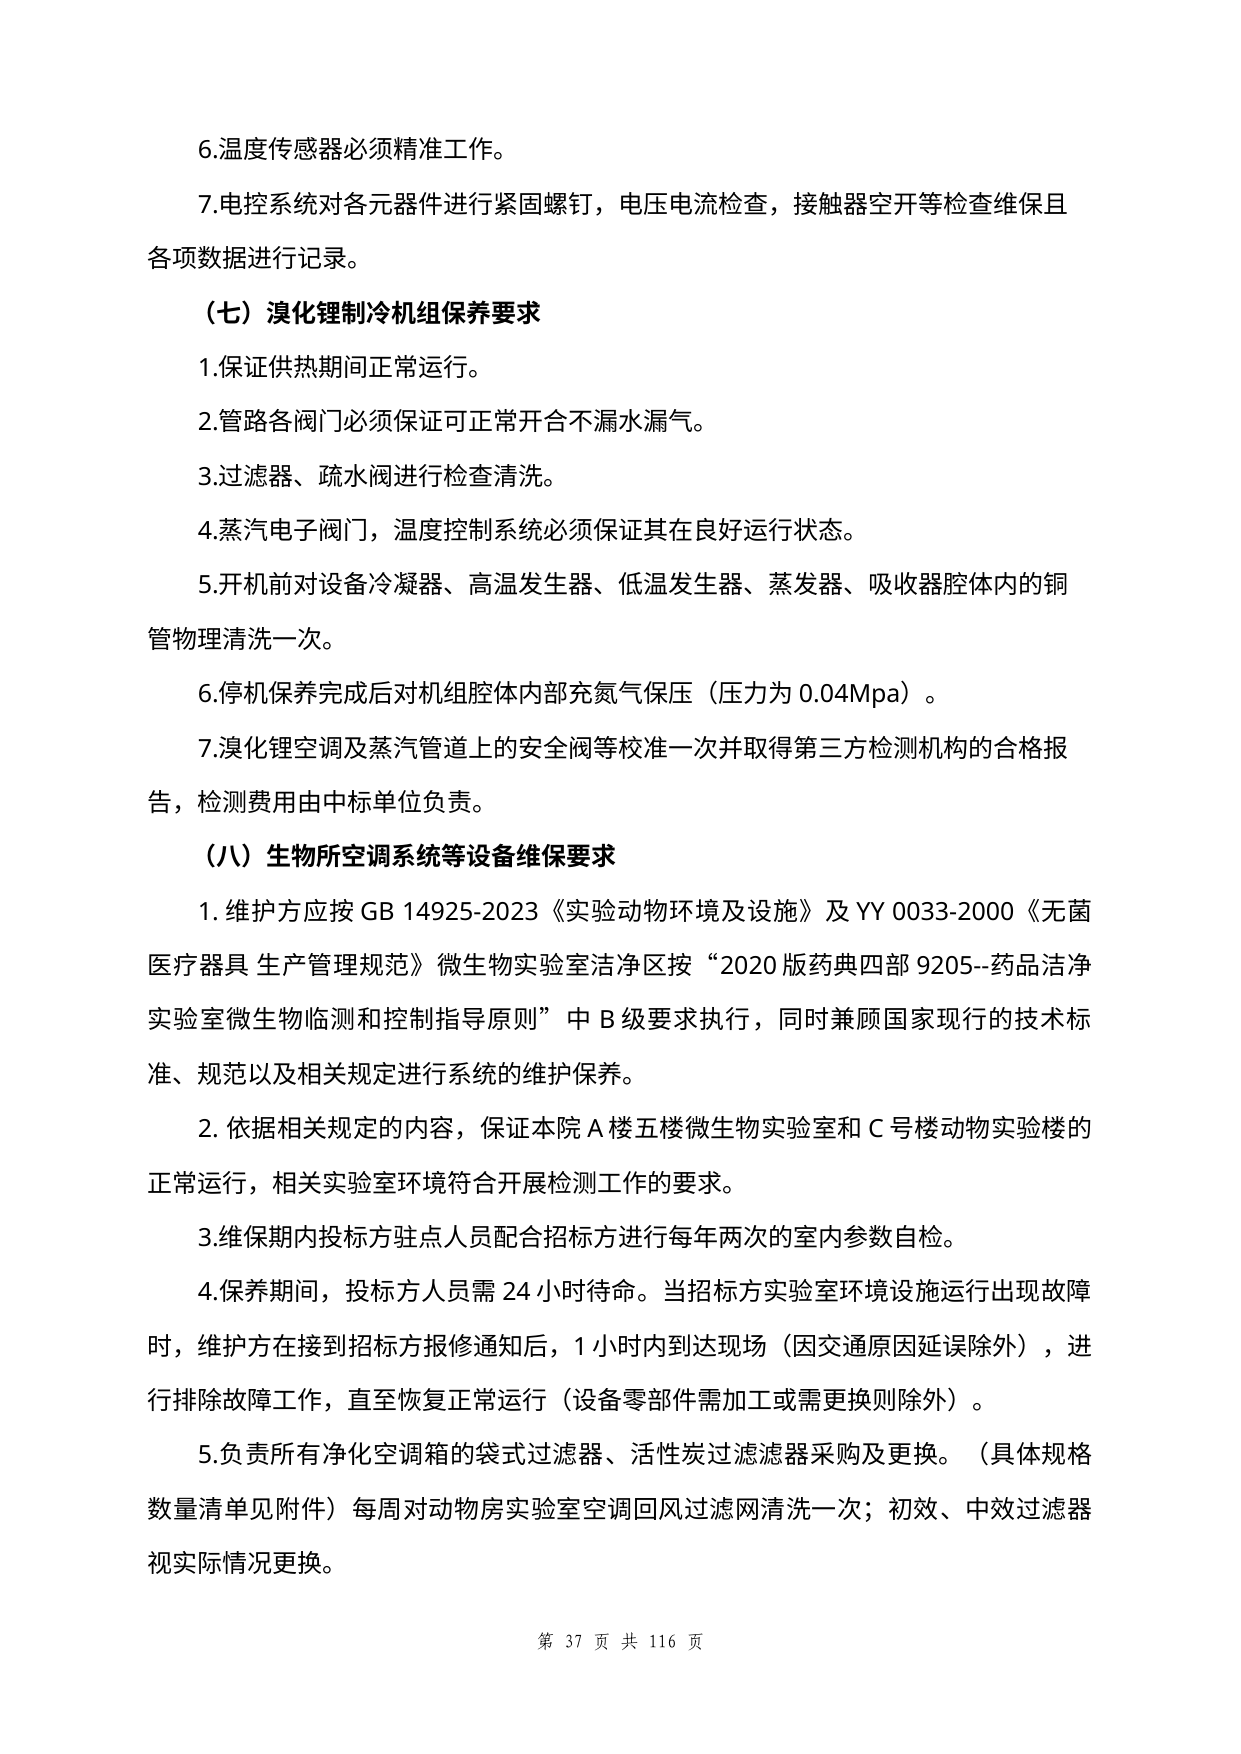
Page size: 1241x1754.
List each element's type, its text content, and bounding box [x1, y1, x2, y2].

list 4.蒸汽电子阀门，温度控制系统必须保证其在良好运行状态。 [148, 511, 1092, 547]
list 电控系统对各元器件进行紧固螺钉，电压电流检查，接触器空开等检查维保且各项数据进行记录。 [148, 184, 1092, 275]
list 1.保证供热期间正常运行。 [148, 347, 1092, 384]
text 4.保养期间，投标方人员需24小时待命。当招标方实验室环境设施运行出现故障时，维护方在接到招标方报修通知后，1小时内到达现场（因交通原因延误除外），进行排除故障工作，直至恢复正常运行（设备零部件需加工或需更换则除外）。 [148, 1272, 1092, 1417]
text 2. 依据相关规定的内容，保证本院A楼五楼微生物实验室和C号楼动物实验楼的正常运行，相关实验室环境符合开展检测工作的要求。 [148, 1109, 1092, 1199]
list 5.开机前对设备冷凝器、高温发生器、低温发生器、蒸发器、吸收器腔体内的铜管物理清洗一次。 [148, 565, 1092, 656]
list 溴化锂制冷机组保养要求 [148, 293, 1092, 329]
list 维护方应按GB 14925-2023《实验动物环境及设施》及YY 0033-2000《无菌医疗器具 生产管理规范》微生物实验室洁净区按“2020版药典四部9205--药品洁净实验室微生物临测和控制指导原则”中B级要求执行，同时兼顾国家现行的技术标准、规范以及相关规定进行系统的维护保养。 [148, 891, 1092, 1091]
text 3.维保期内投标方驻点人员配合招标方进行每年两次的室内参数自检。 [148, 1217, 1092, 1254]
text 7.溴化锂空调及蒸汽管道上的安全阀等校准一次并取得第三方检测机构的合格报告，检测费用由中标单位负责。 [148, 728, 1092, 819]
list 3.过滤器、疏水阀进行检查清洗。 [148, 456, 1092, 492]
list 温度传感器必须精准工作。 [148, 130, 1092, 166]
text 5.负责所有净化空调箱的袋式过滤器、活性炭过滤滤器采购及更换。（具体规格数量清单见附件）每周对动物房实验室空调回风过滤网清洗一次；初效、中效过滤器视实际情况更换。 [148, 1435, 1092, 1580]
list 生物所空调系统等设备维保要求 [148, 837, 1092, 873]
list 2.管路各阀门必须保证可正常开合不漏水漏气。 [148, 402, 1092, 438]
text 6.停机保养完成后对机组腔体内部充氮气保压（压力为0.04Mpa）。 [148, 674, 1092, 710]
